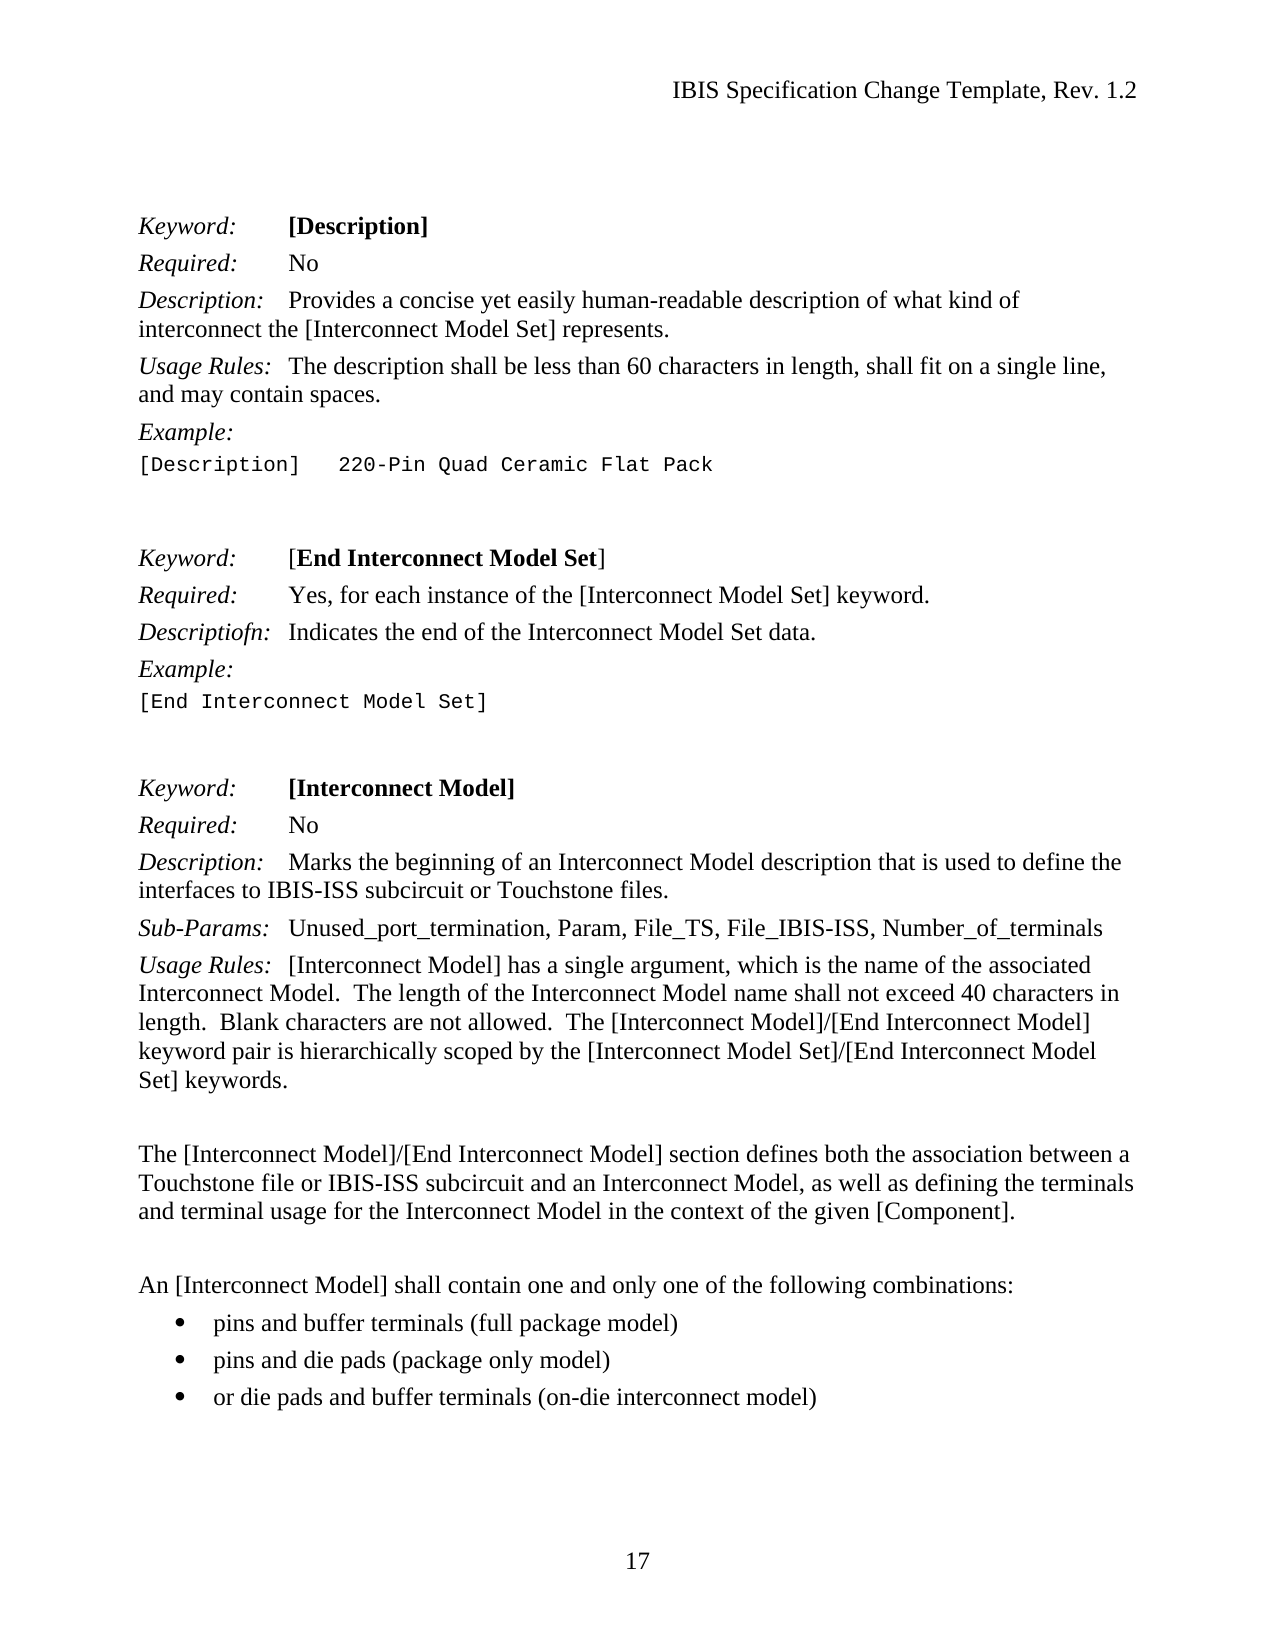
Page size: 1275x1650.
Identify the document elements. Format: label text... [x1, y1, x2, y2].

text Required: No [138, 248, 1137, 277]
text Example: [138, 417, 1137, 445]
text Usage Rules: The description shall be less than 60 characters in length, shall fit on a single line, and may contain spaces. [138, 351, 1137, 408]
text Sub-Params: Unused_port_termination, Param, File_TS, File_IBIS-ISS, Number_of_terminals [138, 913, 1137, 941]
list pins and buffer terminals (full package model) [176, 1308, 1137, 1336]
text The [Interconnect Model]/[End Interconnect Model] section defines both the association between a Touchstone file or IBIS-ISS subcircuit and an Interconnect Model, as well as defining the terminals and terminal usage for the Interconnect Model in the context of the given [Component]. [138, 1139, 1137, 1225]
text Descriptiofn: Indicates the end of the Interconnect Model Set data. [138, 617, 1137, 646]
text Keyword: [Description] [138, 211, 1137, 239]
text [End Interconnect Model Set] [138, 691, 1137, 715]
list pins and die pads (package only model) [176, 1345, 1137, 1373]
text Keyword: [End Interconnect Model Set] [138, 543, 1137, 572]
text Required: Yes, for each instance of the [Interconnect Model Set] keyword. [138, 580, 1137, 609]
text Keyword: [Interconnect Model] [138, 773, 1137, 801]
text Example: [138, 654, 1137, 683]
text Required: No [138, 810, 1137, 838]
text Description: Provides a concise yet easily human-readable description of what kind of interconnect the [Interconnect Model Set] represents. [138, 285, 1137, 342]
text An [Interconnect Model] shall contain one and only one of the following combinations: [138, 1271, 1137, 1299]
text Usage Rules: [Interconnect Model] has a single argument, which is the name of the associated Interconnect Model. The length of the Interconnect Model name shall not exceed 40 characters in length. Blank characters are not allowed. The [Interconnect Model]/[End Interconnect Model] keyword pair is hierarchically scoped by the [Interconnect Model Set]/[End Interconnect Model Set] keywords. [138, 950, 1137, 1093]
list or die pads and buffer terminals (on-die interconnect model) [176, 1382, 1137, 1411]
text [Description] 220-Pin Quad Ceramic Flat Pack [138, 454, 1137, 477]
text Description: Marks the beginning of an Interconnect Model description that is used to define the interfaces to IBIS-ISS subcircuit or Touchstone files. [138, 847, 1137, 904]
